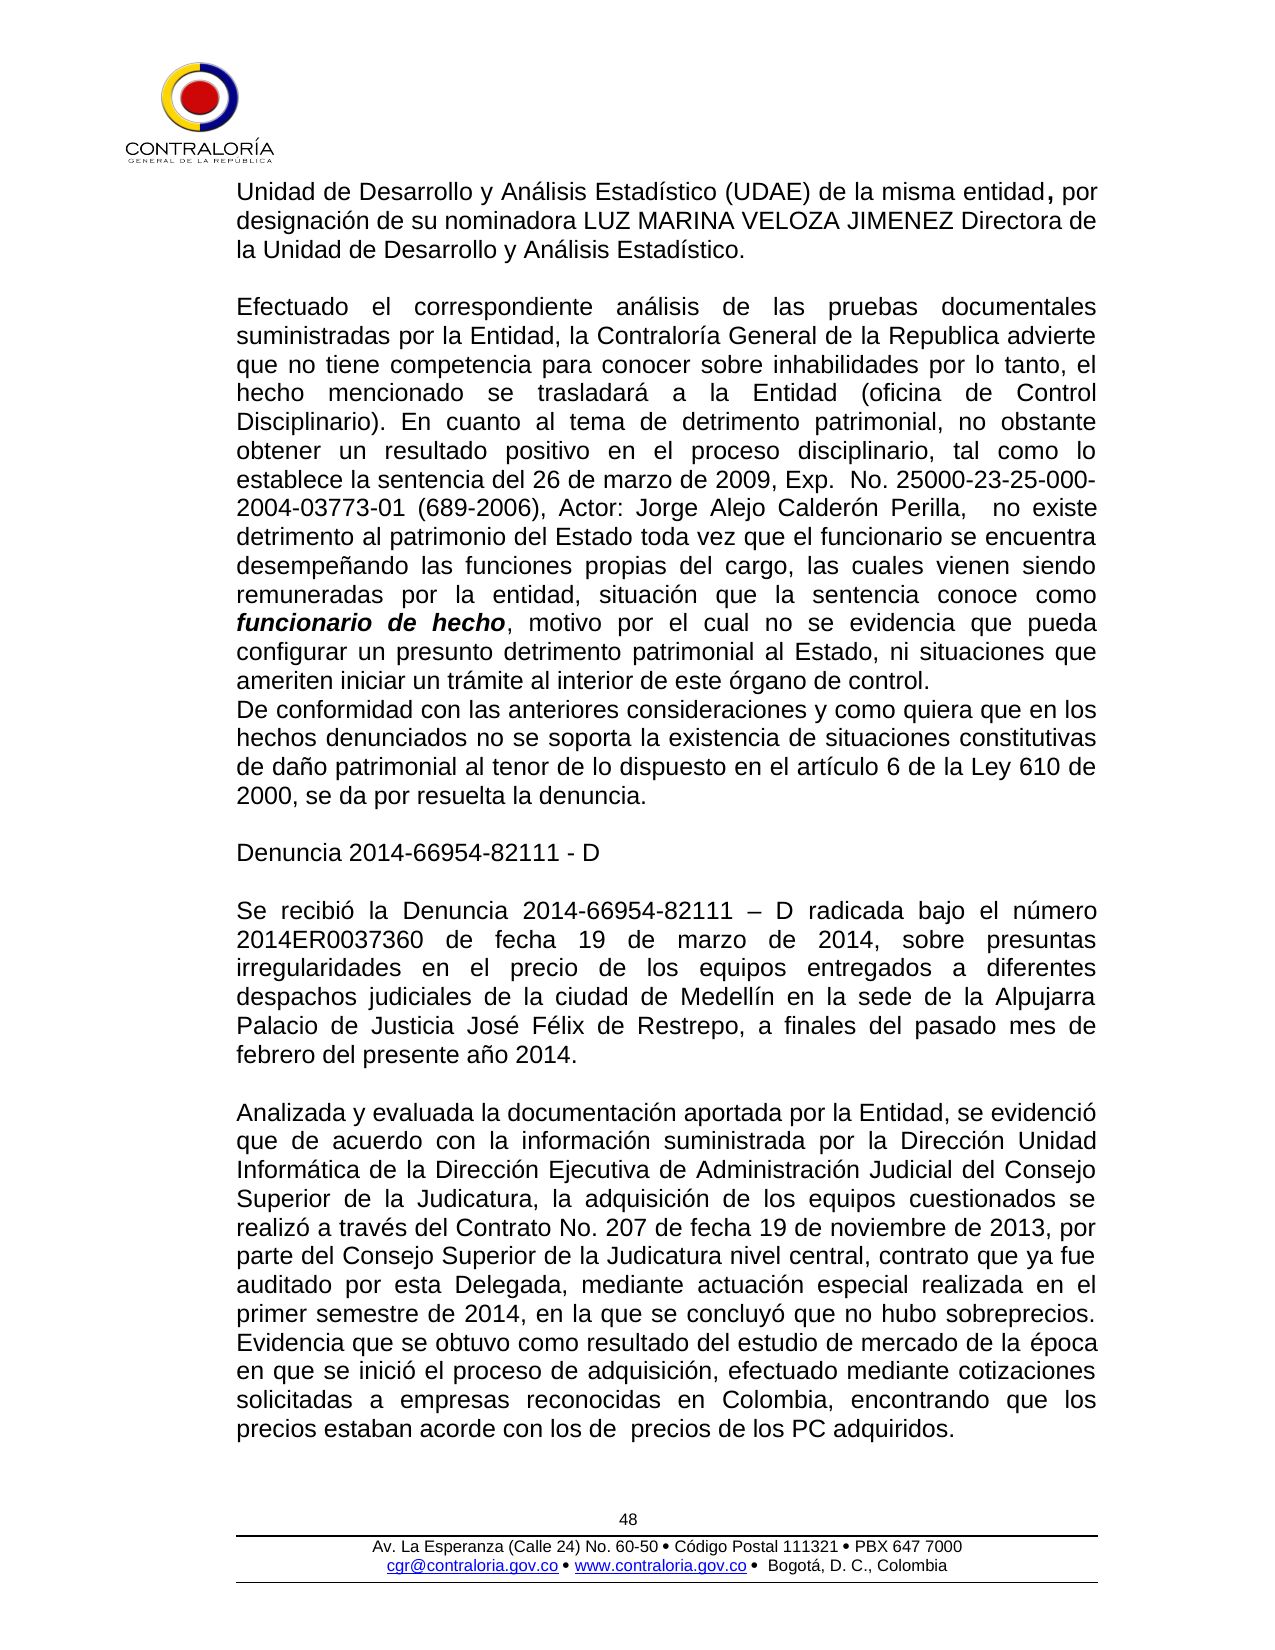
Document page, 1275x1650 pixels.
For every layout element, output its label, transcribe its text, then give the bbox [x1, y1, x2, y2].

picture [117, 54, 282, 172]
text De conformidad con las anteriores consideraciones y como quiera que en los hechos denunciados no se soporta la existencia de situaciones constitutivas de daño patrimonial al tenor de lo dispuesto en el artículo 6 de la Ley 610 de 2000, se da por resuelta la denuncia. [236, 695, 1098, 810]
text Denuncia 2014-66954-82111 - D [236, 838, 1098, 867]
text Se recibió la Denuncia 2014-66954-82111 – D radicada bajo el número 2014ER0037360 de fecha 19 de marzo de 2014, sobre presuntas irregularidades en el precio de los equipos entregados a diferentes despachos judiciales de la ciudad de Medellín en la sede de la Alpujarra Palacio de Justicia José Félix de Restrepo, a finales del pasado mes de febrero del presente año 2014. [236, 896, 1098, 1068]
text Efectuado el correspondiente análisis de las pruebas documentales suministradas por la Entidad, la Contraloría General de la Republica advierte que no tiene competencia para conocer sobre inhabilidades por lo tanto, el hecho mencionado se trasladará a la Entidad (oficina de Control Disciplinario). En cuanto al tema de detrimento patrimonial, no obstante obtener un resultado positivo en el proceso disciplinario, tal como lo establece la sentencia del 26 de marzo de 2009, Exp. No. 25000-23-25-000-2004-03773-01 (689-2006), Actor: Jorge Alejo Calderón Perilla, no existe detrimento al patrimonio del Estado toda vez que el funcionario se encuentra desempeñando las funciones propias del cargo, las cuales vienen siendo remuneradas por la entidad, situación que la sentencia conoce como funcionario de hecho, motivo por el cual no se evidencia que pueda configurar un presunto detrimento patrimonial al Estado, ni situaciones que ameriten iniciar un trámite al interior de este órgano de control. [236, 292, 1098, 695]
text Analizada y evaluada la documentación aportada por la Entidad, se evidenció que de acuerdo con la información suministrada por la Dirección Unidad Informática de la Dirección Ejecutiva de Administración Judicial del Consejo Superior de la Judicatura, la adquisición de los equipos cuestionados se realizó a través del Contrato No. 207 de fecha 19 de noviembre de 2013, por parte del Consejo Superior de la Judicatura nivel central, contrato que ya fue auditado por esta Delegada, mediante actuación especial realizada en el primer semestre de 2014, en la que se concluyó que no hubo sobreprecios. Evidencia que se obtuvo como resultado del estudio de mercado de la época en que se inició el proceso de adquisición, efectuado mediante cotizaciones solicitadas a empresas reconocidas en Colombia, encontrando que los precios estaban acorde con los de precios de los PC adquiridos. [236, 1098, 1098, 1443]
